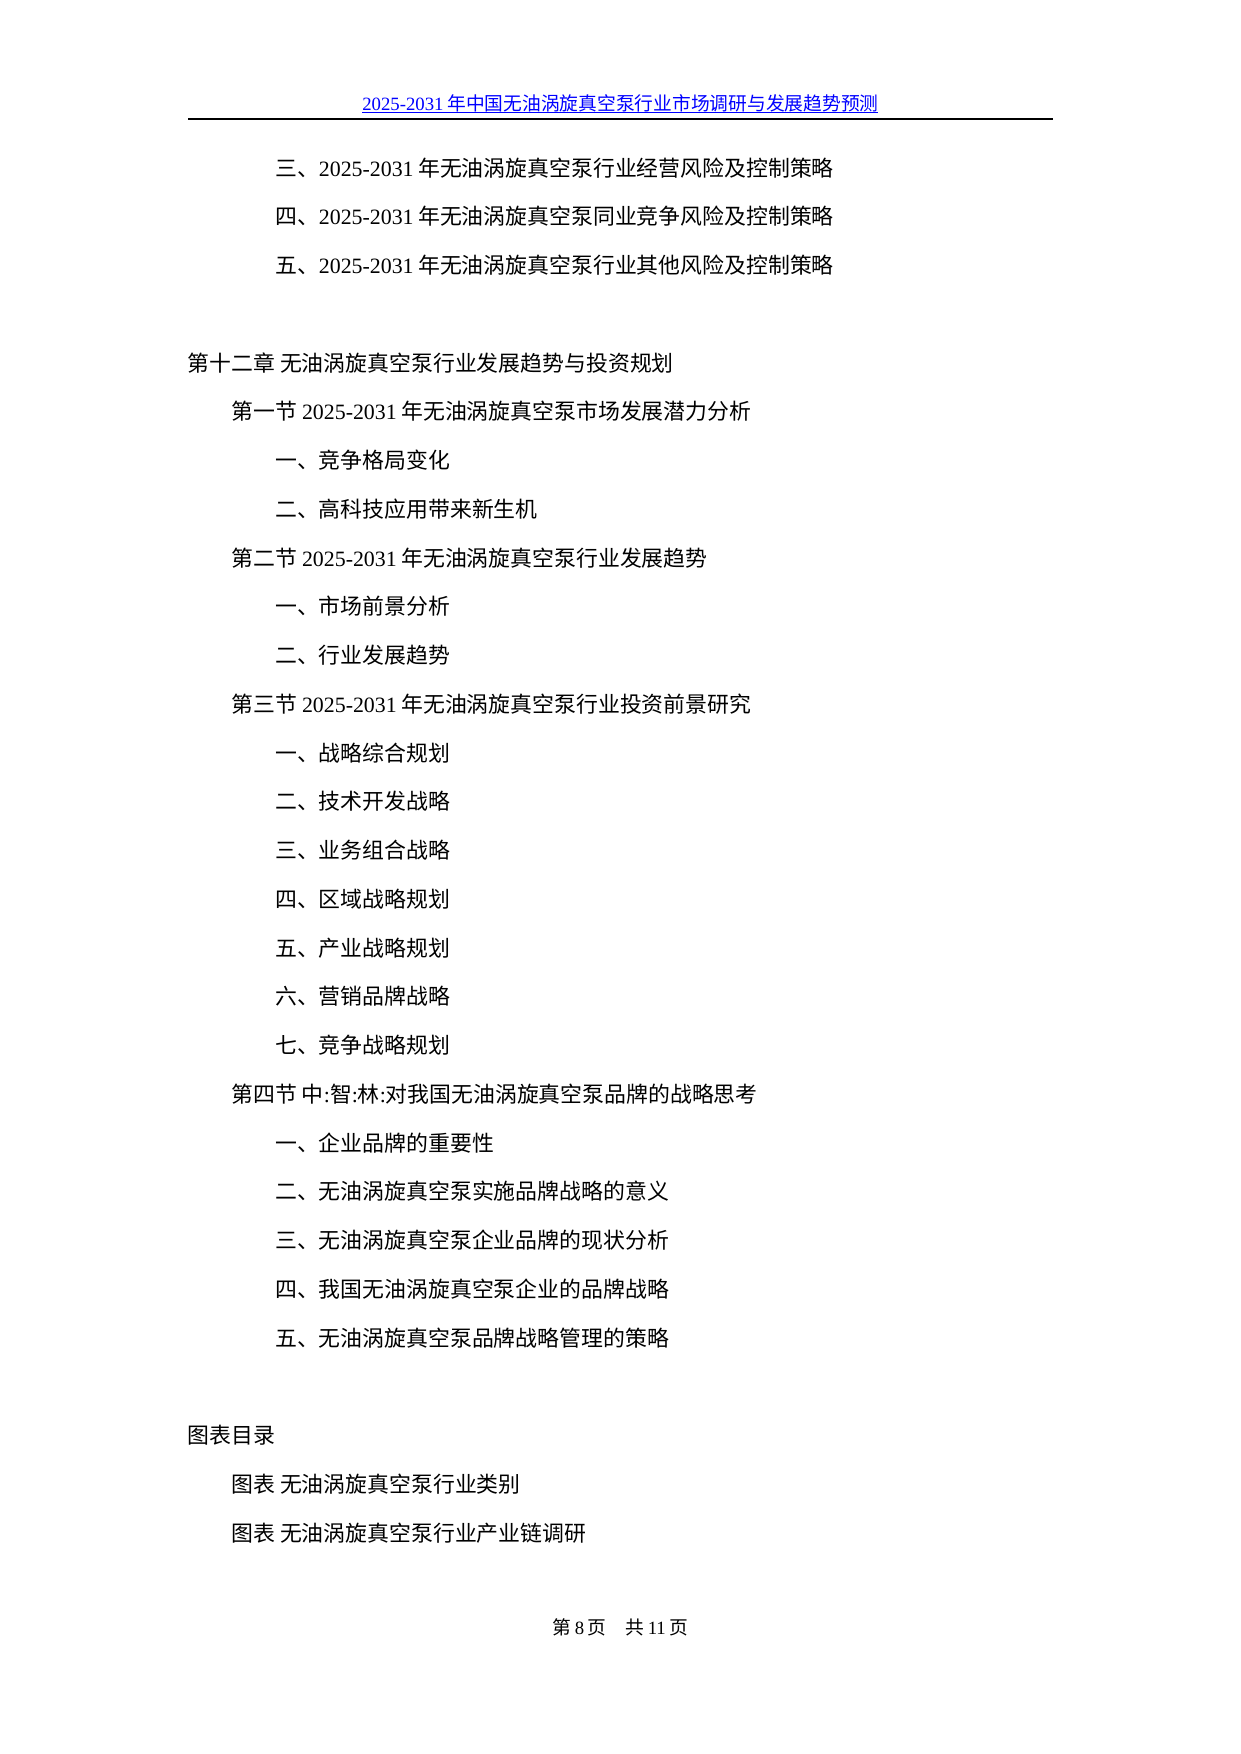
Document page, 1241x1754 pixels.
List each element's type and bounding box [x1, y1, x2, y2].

text [187, 150, 1053, 1548]
